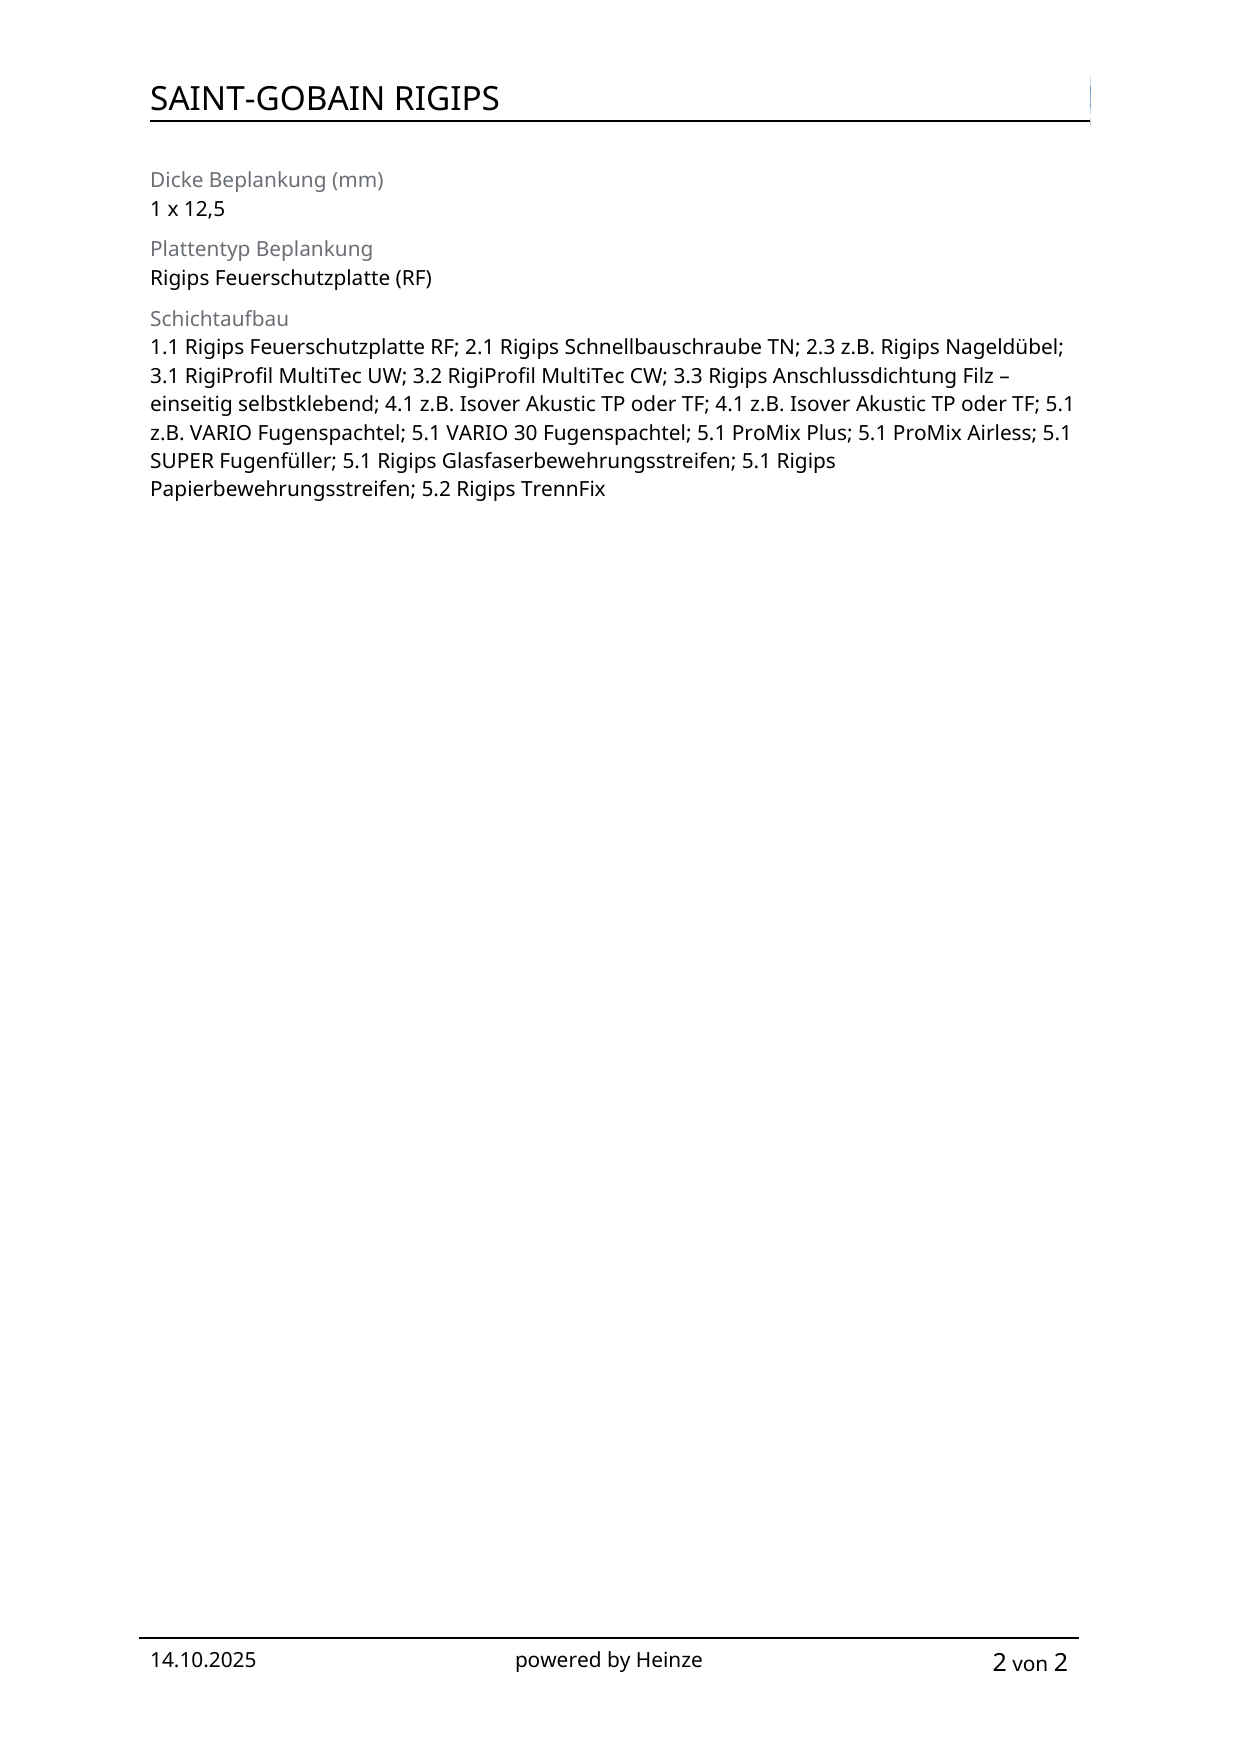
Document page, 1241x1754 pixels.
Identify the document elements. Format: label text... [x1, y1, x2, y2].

text Dicke Beplankung (mm) [150, 165, 1090, 194]
text Schichtaufbau [150, 304, 1090, 332]
text 1 x 12,5 [150, 194, 1090, 222]
text Rigips Feuerschutzplatte (RF) [150, 263, 1090, 291]
text Plattentyp Beplankung [150, 234, 1090, 263]
text 1.1 Rigips Feuerschutzplatte RF; 2.1 Rigips Schnellbauschraube TN; 2.3 z.B. Rigips Nageldübel; 3.1 RigiProfil MultiTec UW; 3.2 RigiProfil MultiTec CW; 3.3 Rigips Anschlussdichtung Filz – einseitig selbstklebend; 4.1 z.B. Isover Akustic TP oder TF; 4.1 z.B. Isover Akustic TP oder TF; 5.1 z.B. VARIO Fugenspachtel; 5.1 VARIO 30 Fugenspachtel; 5.1 ProMix Plus; 5.1 ProMix Airless; 5.1 SUPER Fugenfüller; 5.1 Rigips Glasfaserbewehrungsstreifen; 5.1 Rigips Papierbewehrungsstreifen; 5.2 Rigips TrennFix [150, 332, 1090, 503]
